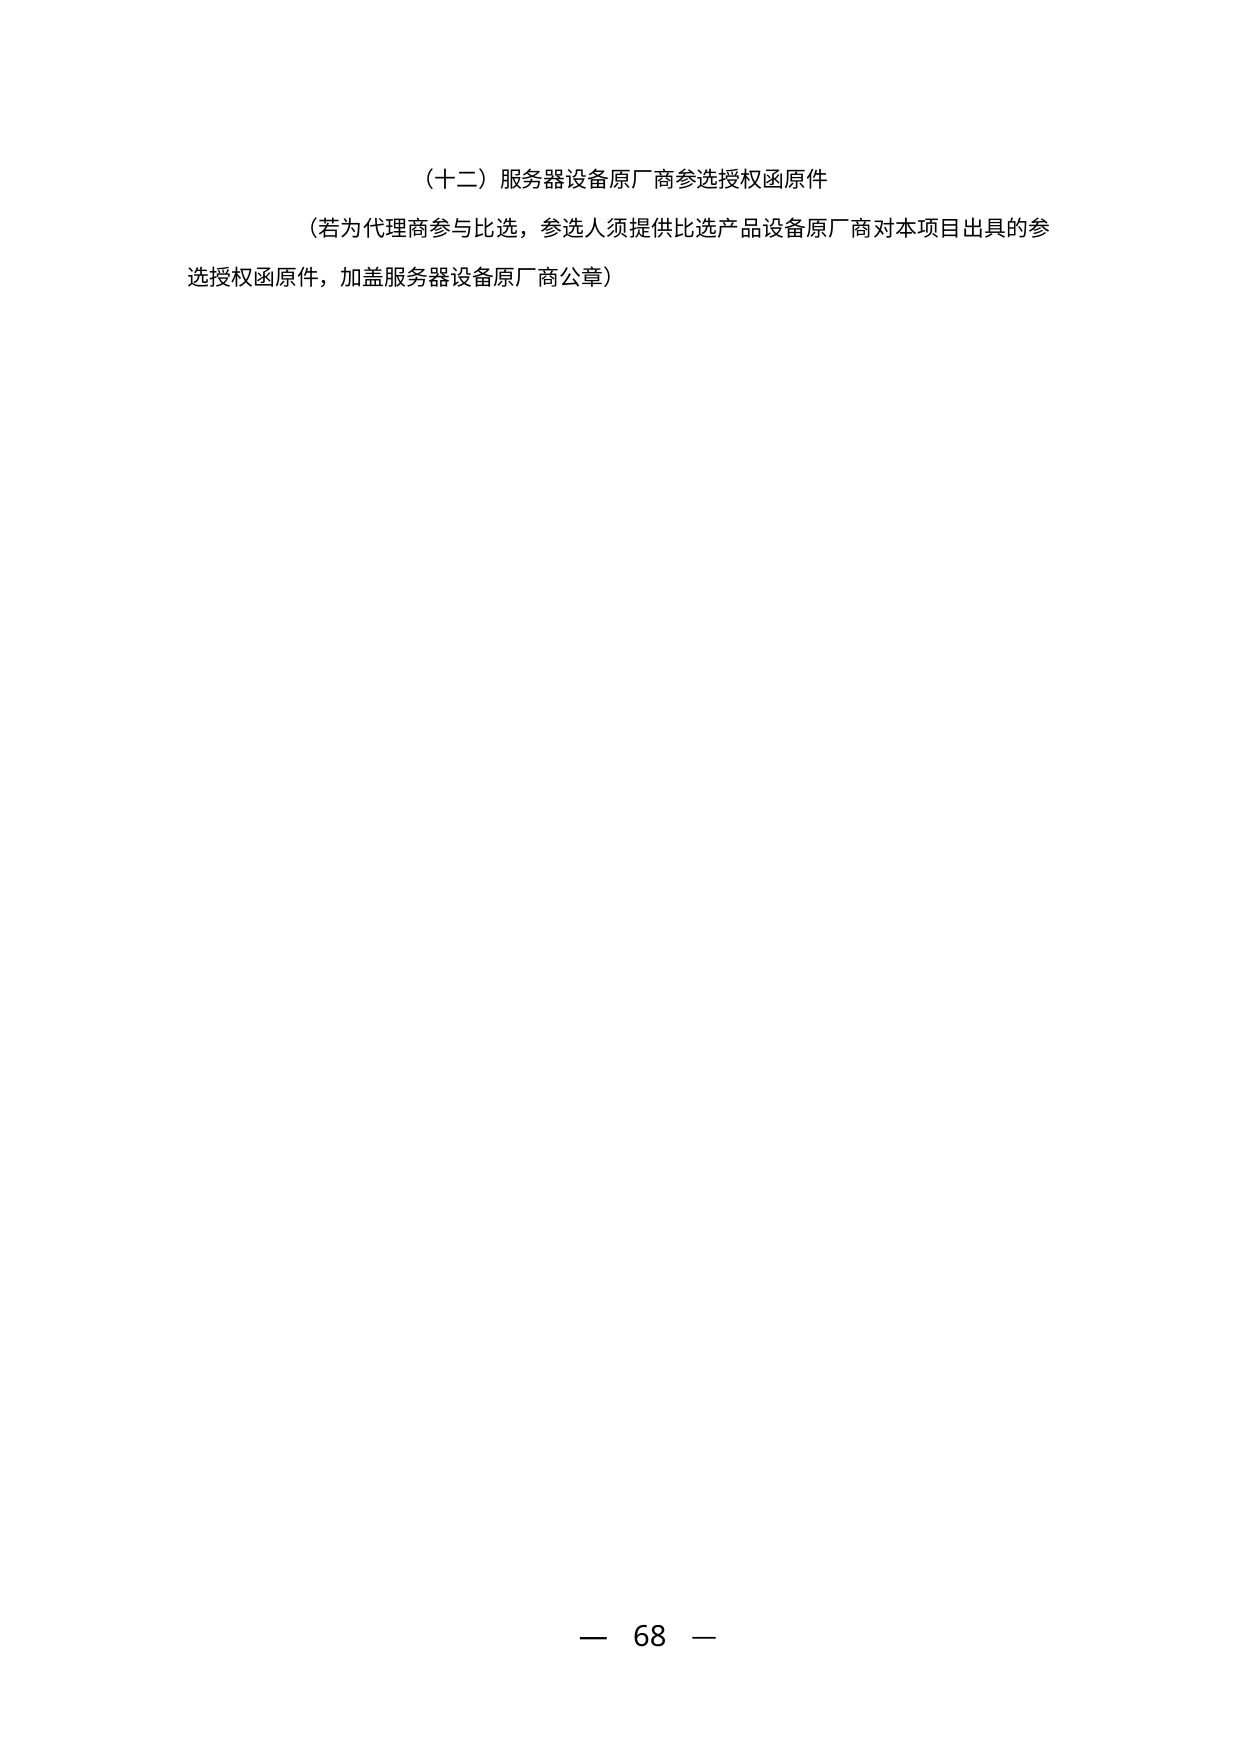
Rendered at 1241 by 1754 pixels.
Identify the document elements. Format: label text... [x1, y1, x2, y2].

text （十二）服务器设备原厂商参选授权函原件 [187, 162, 1053, 194]
text （若为代理商参与比选，参选人须提供比选产品设备原厂商对本项目出具的参选授权函原件，加盖服务器设备原厂商公章） [187, 210, 1053, 292]
